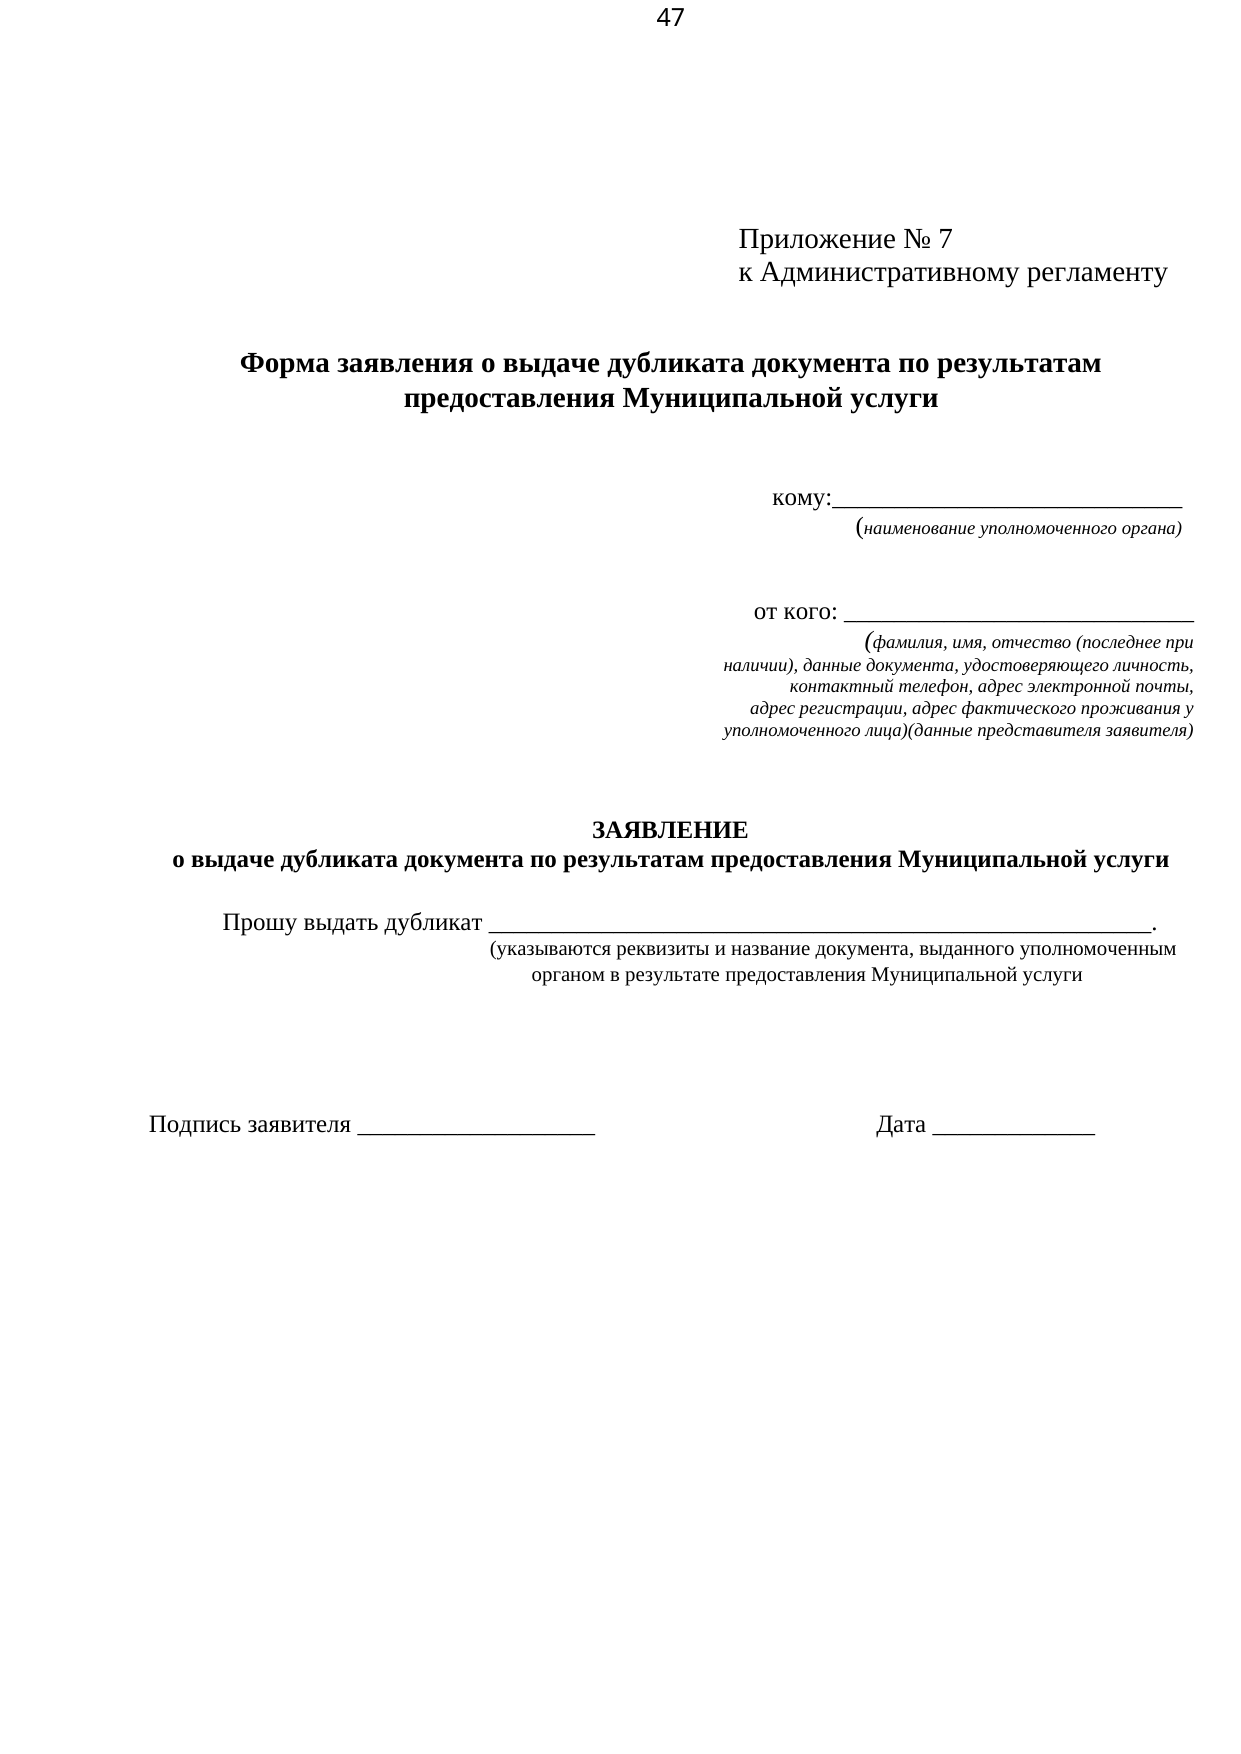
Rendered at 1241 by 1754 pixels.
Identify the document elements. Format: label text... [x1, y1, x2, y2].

text от кого: ____________________________ [148, 596, 1194, 625]
subtitle Форма заявления о выдаче дубликата документа по результатам предоставления Муниципальной услуги [174, 345, 1168, 413]
text (указываются реквизиты и название документа, выданного уполномоченным [148, 936, 1189, 960]
text о выдаче дубликата документа по результатам предоставления Муниципальной услуги [148, 844, 1194, 873]
text Приложение № 7 [738, 221, 1194, 254]
text органом в результате предоставления Муниципальной услуги [148, 962, 1189, 986]
text адрес регистрации, адрес фактического проживания у [148, 697, 1194, 718]
text (фамилия, имя, отчество (последнее при наличии), данные документа, удостоверяющего личность, [148, 625, 1194, 675]
text уполномоченного лица)(данные представителя заявителя) [148, 718, 1194, 740]
text к Административному регламенту [738, 254, 1194, 288]
subtitle ЗАЯВЛЕНИЕ [147, 815, 1194, 844]
text кому:____________________________ (наименование уполномоченного органа) [148, 482, 1182, 540]
text контактный телефон, адрес электронной почты, [148, 675, 1194, 697]
text Подпись заявителя ___________________ Дата _____________ [149, 1109, 1193, 1137]
text Прошу выдать дубликат _____________________________________________________. [222, 907, 1193, 936]
